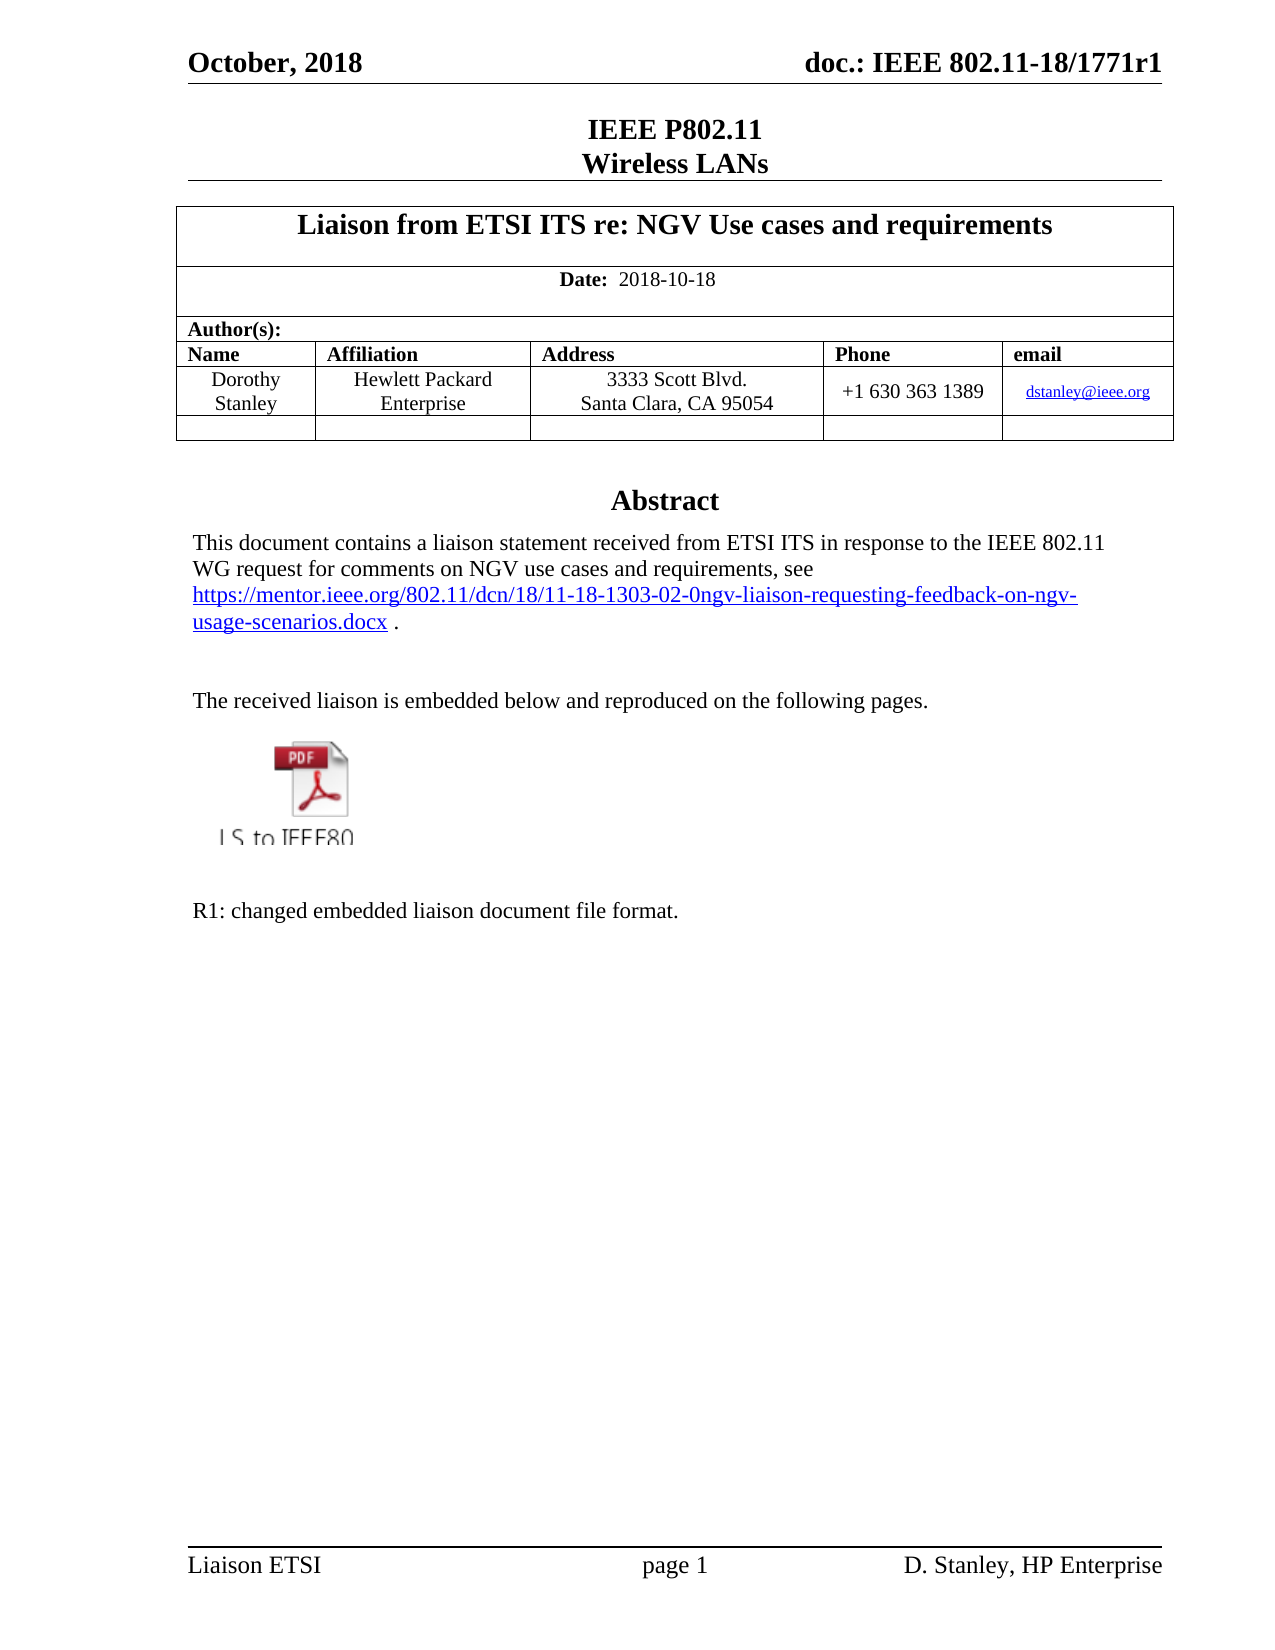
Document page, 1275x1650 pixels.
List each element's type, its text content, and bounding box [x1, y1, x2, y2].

table_cell [531, 416, 823, 440]
table_cell Hewlett Packard Enterprise [316, 367, 530, 415]
table_cell [824, 416, 1002, 440]
table_cell Author(s): [177, 317, 1173, 341]
table_header Liaison from ETSI ITS re: NGV Use cases and requirements [177, 207, 1173, 266]
table_cell Date: 2018-10-18 [177, 267, 1173, 316]
table_cell Name [177, 342, 315, 366]
table_cell 3333 Scott Blvd. Santa Clara, CA 95054 [531, 367, 823, 415]
table_cell Affiliation [316, 342, 530, 366]
table_cell email [1003, 342, 1173, 366]
table_cell Dorothy Stanley [177, 367, 315, 415]
table_cell Phone [824, 342, 1002, 366]
table_cell [316, 416, 530, 440]
table_cell +1 630 363 1389 [824, 367, 1002, 415]
table_cell [1003, 416, 1173, 440]
table_cell dstanley@ieee.org [1003, 367, 1173, 415]
table_cell [177, 416, 315, 440]
text IEEE P802.11 Wireless LANs [187, 112, 1162, 181]
table_cell Address [531, 342, 823, 366]
